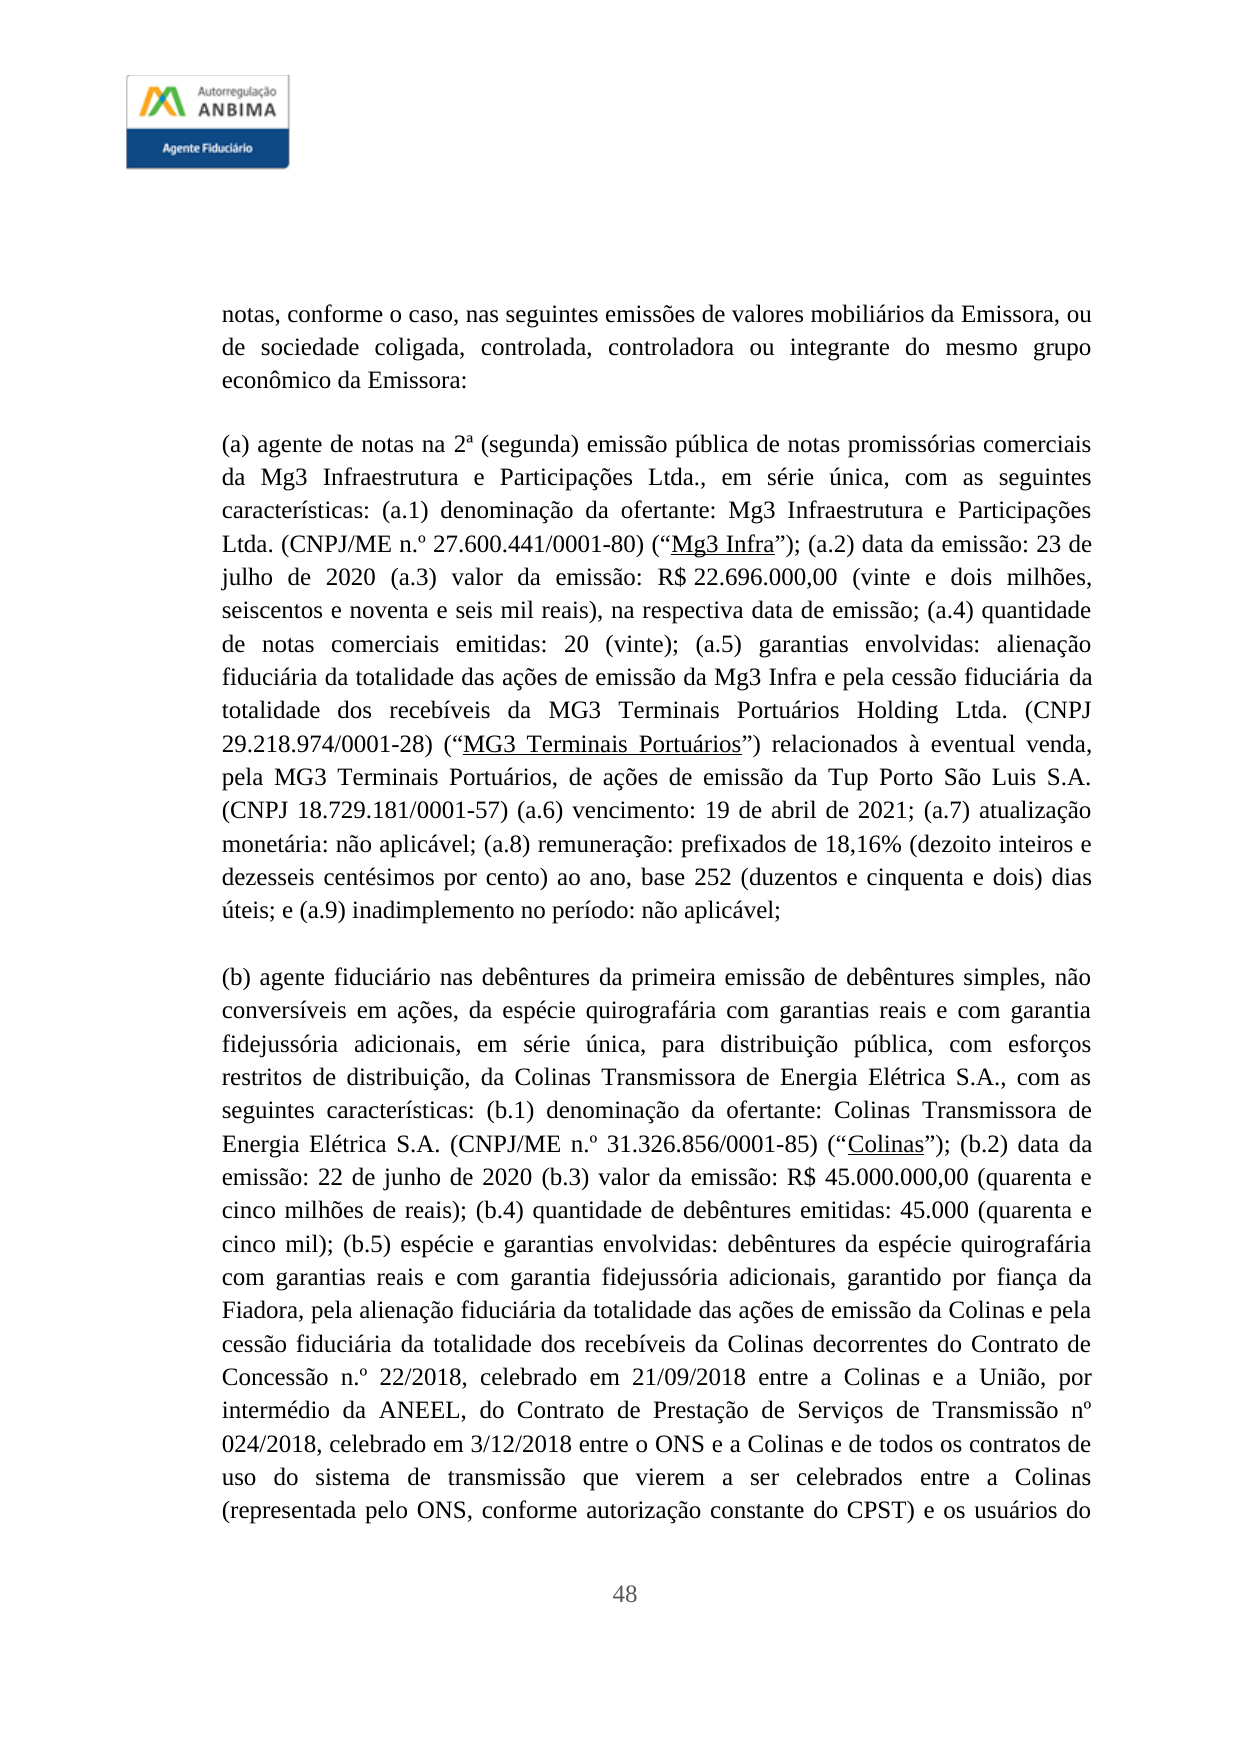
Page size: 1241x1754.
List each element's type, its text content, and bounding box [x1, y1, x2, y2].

picture [126, 75, 291, 171]
text (a) agente de notas na 2ª (segunda) emissão pública de notas promissórias comerciais da Mg3 Infraestrutura e Participações Ltda., em série única, com as seguintes características: (a.1) denominação da ofertante: Mg3 Infraestrutura e Participações Ltda. (CNPJ/ME n.º 27.600.441/0001-80) (“Mg3 Infra”); (a.2) data da emissão: 23 de julho de 2020 (a.3) valor da emissão: R$ 22.696.000,00 (vinte e dois milhões, seiscentos e noventa e seis mil reais), na respectiva data de emissão; (a.4) quantidade de notas comerciais emitidas: 20 (vinte); (a.5) garantias envolvidas: alienação fiduciária da totalidade das ações de emissão da Mg3 Infra e pela cessão fiduciária da totalidade dos recebíveis da MG3 Terminais Portuários Holding Ltda. (CNPJ 29.218.974/0001-28) (“MG3 Terminais Portuários”) relacionados à eventual venda, pela MG3 Terminais Portuários, de ações de emissão da Tup Porto São Luis S.A. (CNPJ 18.729.181/0001-57) (a.6) vencimento: 19 de abril de 2021; (a.7) atualização monetária: não aplicável; (a.8) remuneração: prefixados de 18,16% (dezoito inteiros e dezesseis centésimos por cento) ao ano, base 252 (duzentos e cinquenta e dois) dias úteis; e (a.9) inadimplemento no período: não aplicável; [222, 426, 1092, 926]
